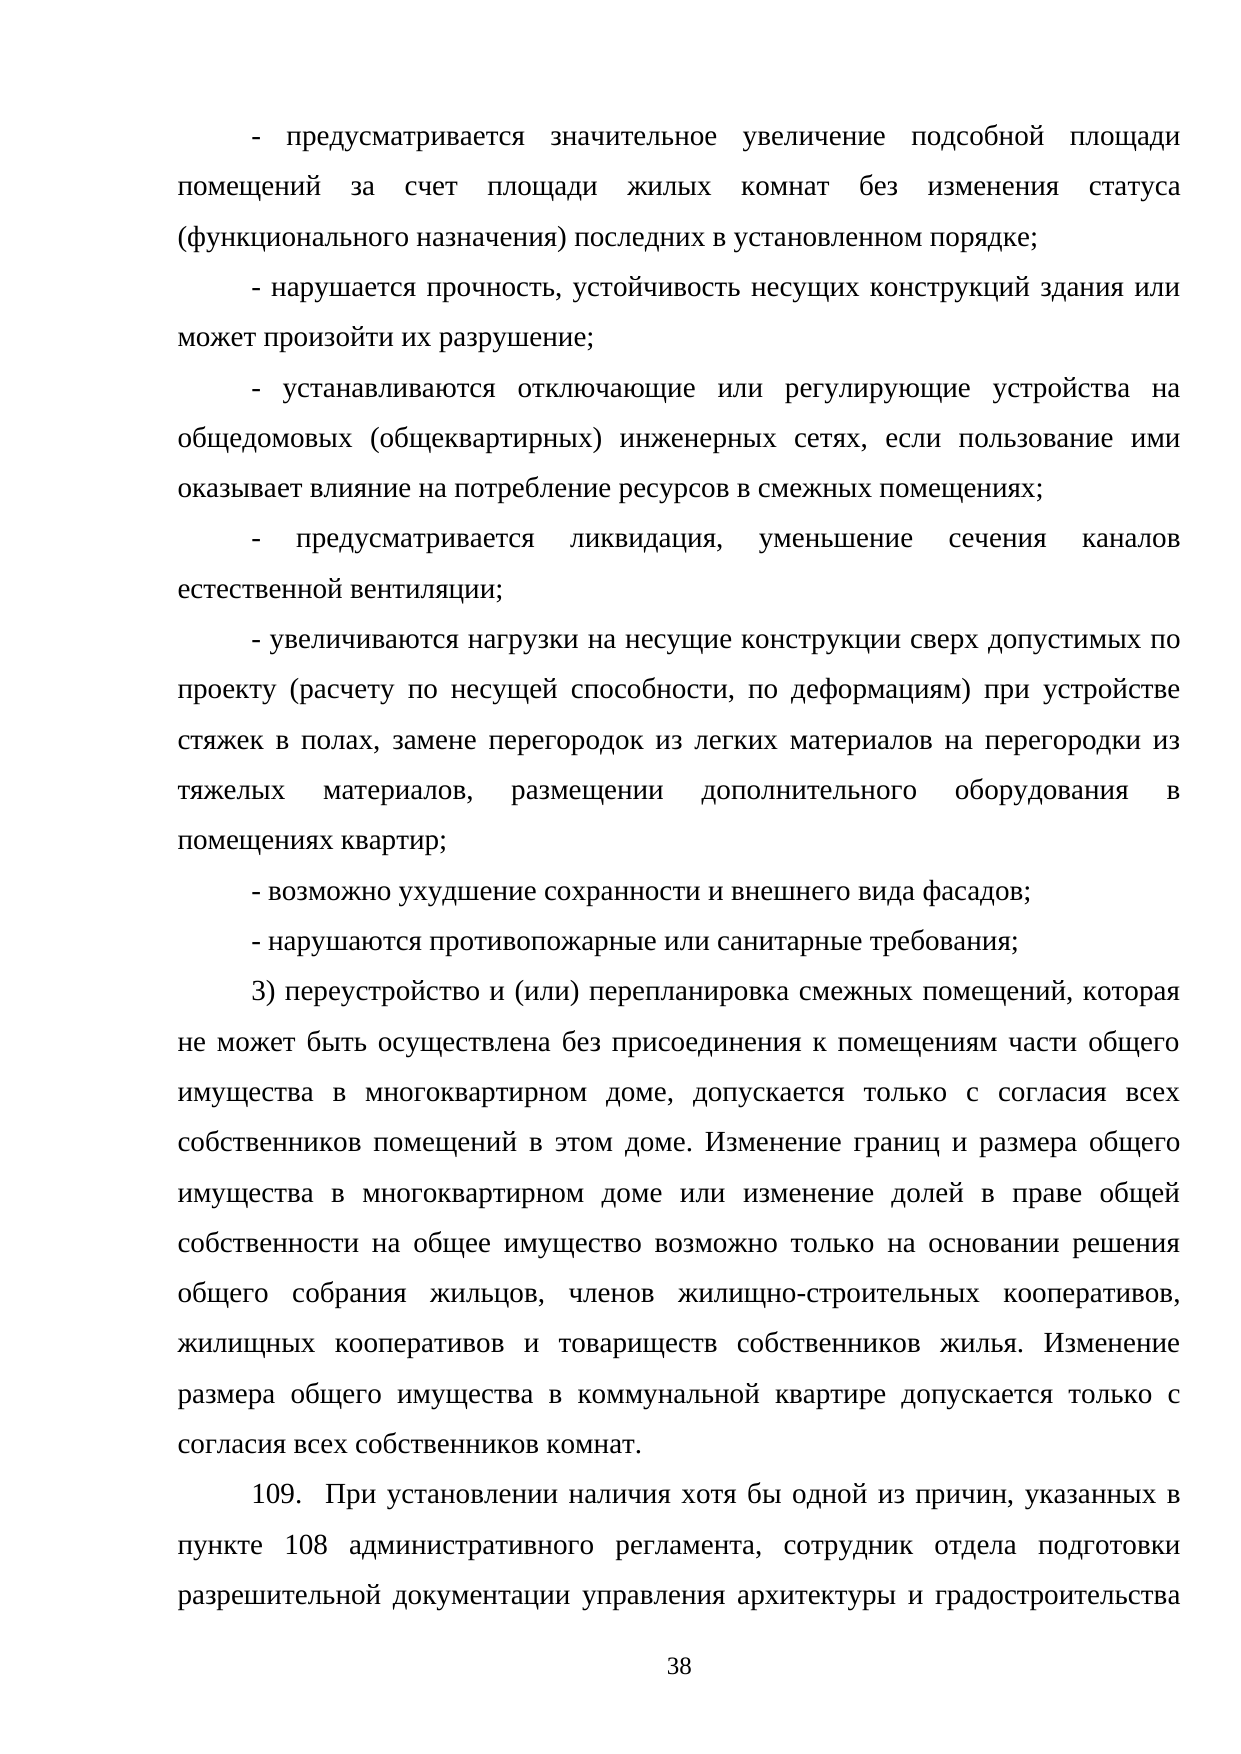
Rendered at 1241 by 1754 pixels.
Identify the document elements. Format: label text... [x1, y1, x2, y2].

text - нарушаются противопожарные или санитарные требования; [177, 923, 1181, 957]
text - предусматривается значительное увеличение подсобной площади помещений за счет площади жилых комнат без изменения статуса (функционального назначения) последних в установленном порядке; [177, 118, 1181, 252]
text 3) переустройство и (или) перепланировка смежных помещений, которая не может быть осуществлена без присоединения к помещениям части общего имущества в многоквартирном доме, допускается только с согласия всех собственников помещений в этом доме. Изменение границ и размера общего имущества в многоквартирном доме или изменение долей в праве общей собственности на общее имущество возможно только на основании решения общего собрания жильцов, членов жилищно-строительных кооперативов, жилищных кооперативов и товариществ собственников жилья. Изменение размера общего имущества в коммунальной квартире допускается только с согласия всех собственников комнат. [177, 973, 1181, 1460]
text - увеличиваются нагрузки на несущие конструкции сверх допустимых по проекту (расчету по несущей способности, по деформациям) при устройстве стяжек в полах, замене перегородок из легких материалов на перегородки из тяжелых материалов, размещении дополнительного оборудования в помещениях квартир; [177, 621, 1181, 856]
text - нарушается прочность, устойчивость несущих конструкций здания или может произойти их разрушение; [177, 269, 1181, 353]
text - возможно ухудшение сохранности и внешнего вида фасадов; [177, 873, 1181, 906]
text - устанавливаются отключающие или регулирующие устройства на общедомовых (общеквартирных) инженерных сетях, если пользование ими оказывает влияние на потребление ресурсов в смежных помещениях; [177, 370, 1181, 504]
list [177, 1477, 1181, 1611]
text - предусматривается ликвидация, уменьшение сечения каналов естественной вентиляции; [177, 521, 1181, 604]
